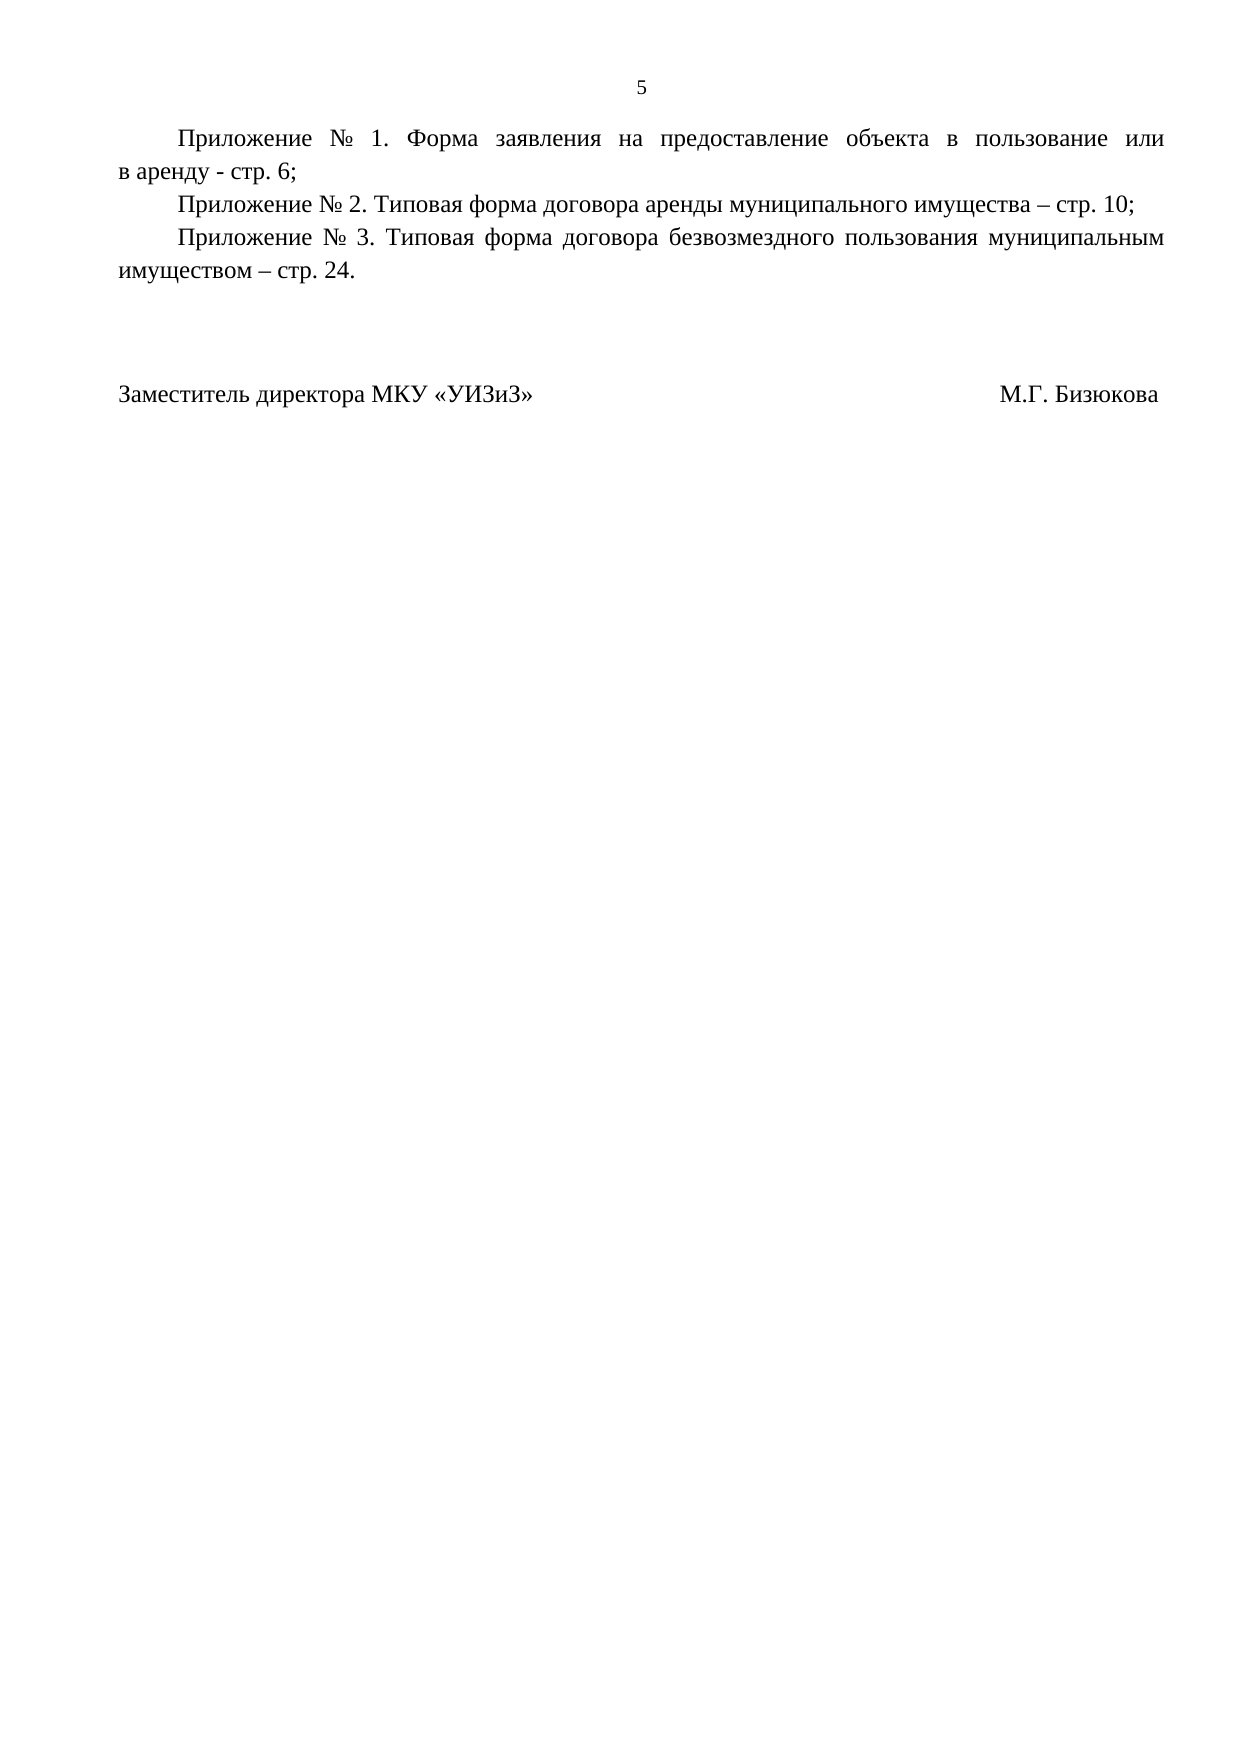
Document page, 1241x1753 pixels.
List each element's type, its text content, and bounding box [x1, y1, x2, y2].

text Приложение № 2. Типовая форма договора аренды муниципального имущества – стр. 10; [118, 189, 1165, 218]
text Заместитель директора МКУ «УИЗиЗ» М.Г. Бизюкова [118, 379, 1165, 407]
text Приложение № 1. Форма заявления на предоставление объекта в пользование или в аренду - стр. 6; [118, 123, 1165, 185]
text Приложение № 3. Типовая форма договора безвозмездного пользования муниципальным имуществом – стр. 24. [118, 222, 1165, 284]
